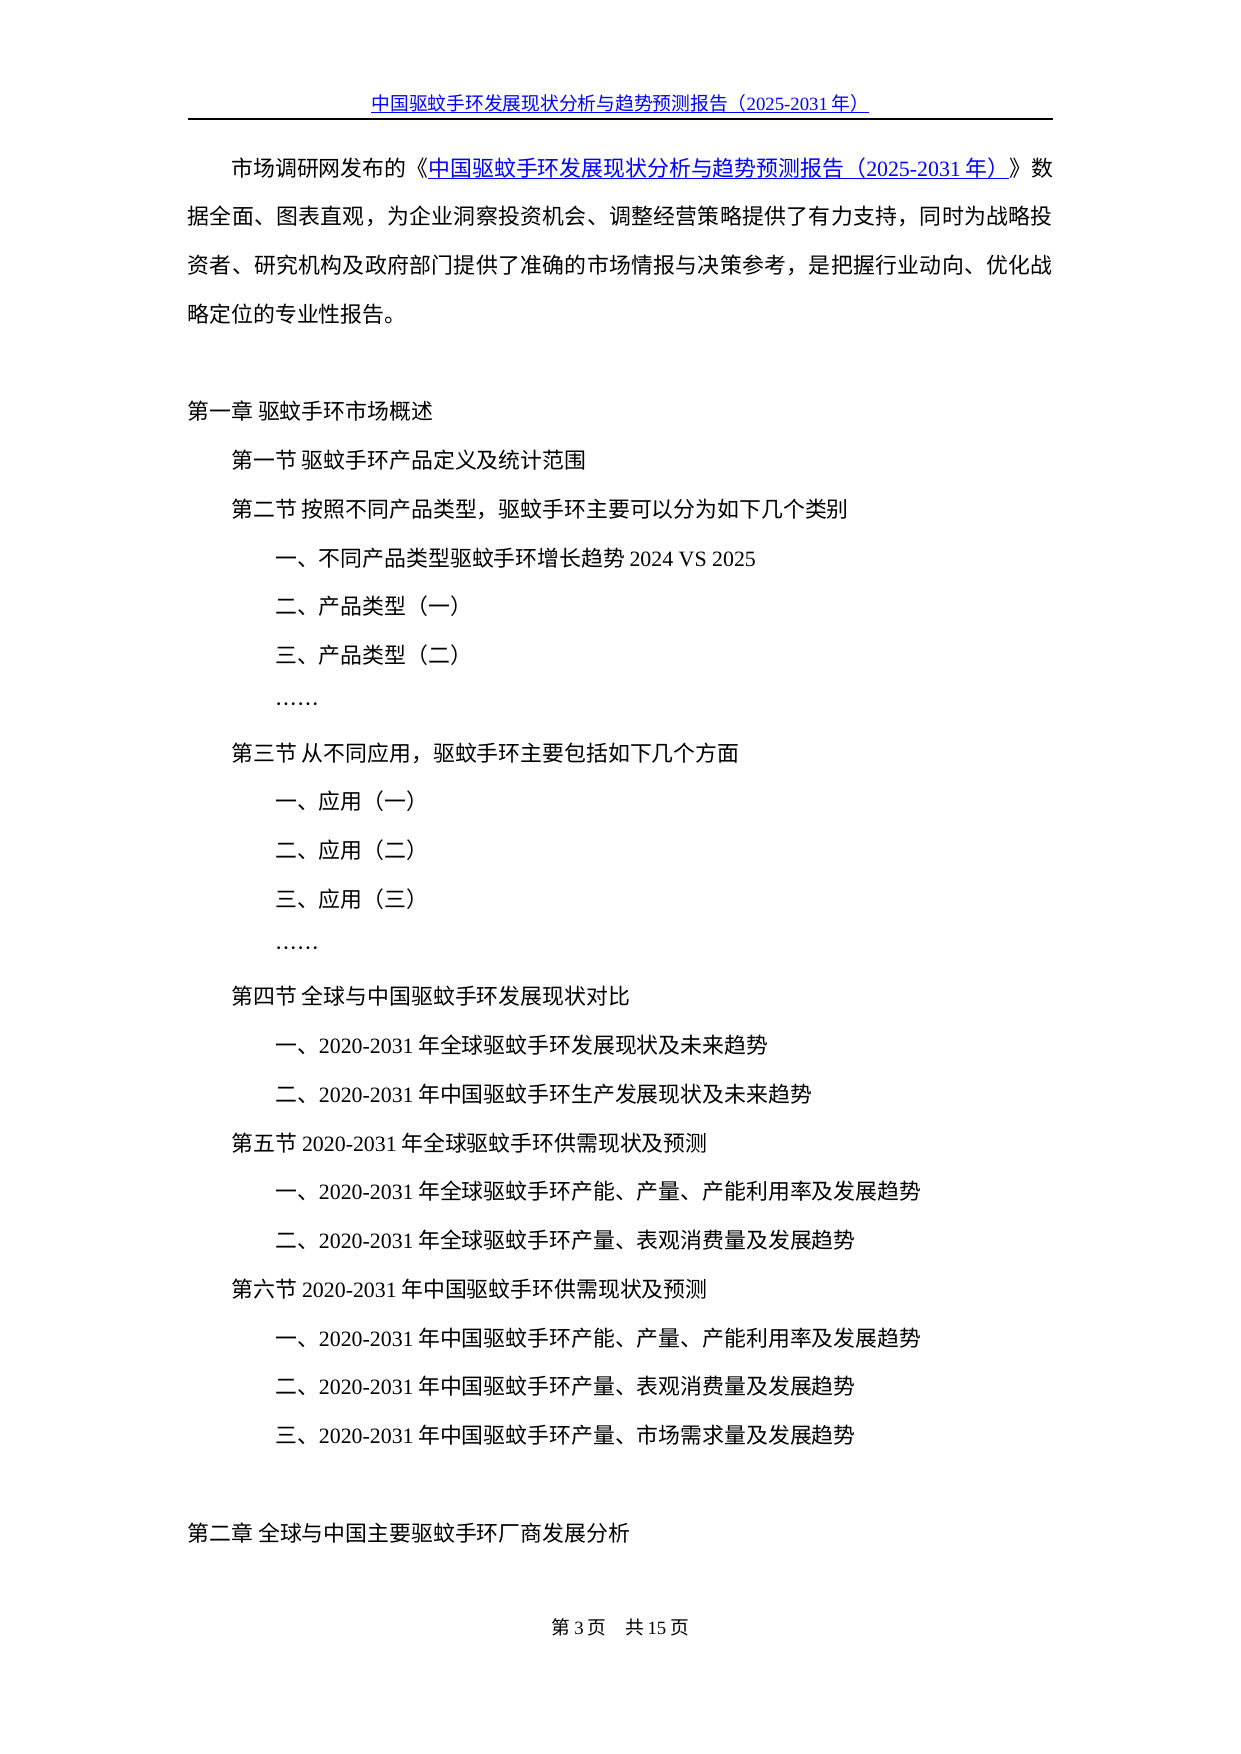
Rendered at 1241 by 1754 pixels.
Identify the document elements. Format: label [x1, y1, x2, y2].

text [187, 150, 1053, 1548]
